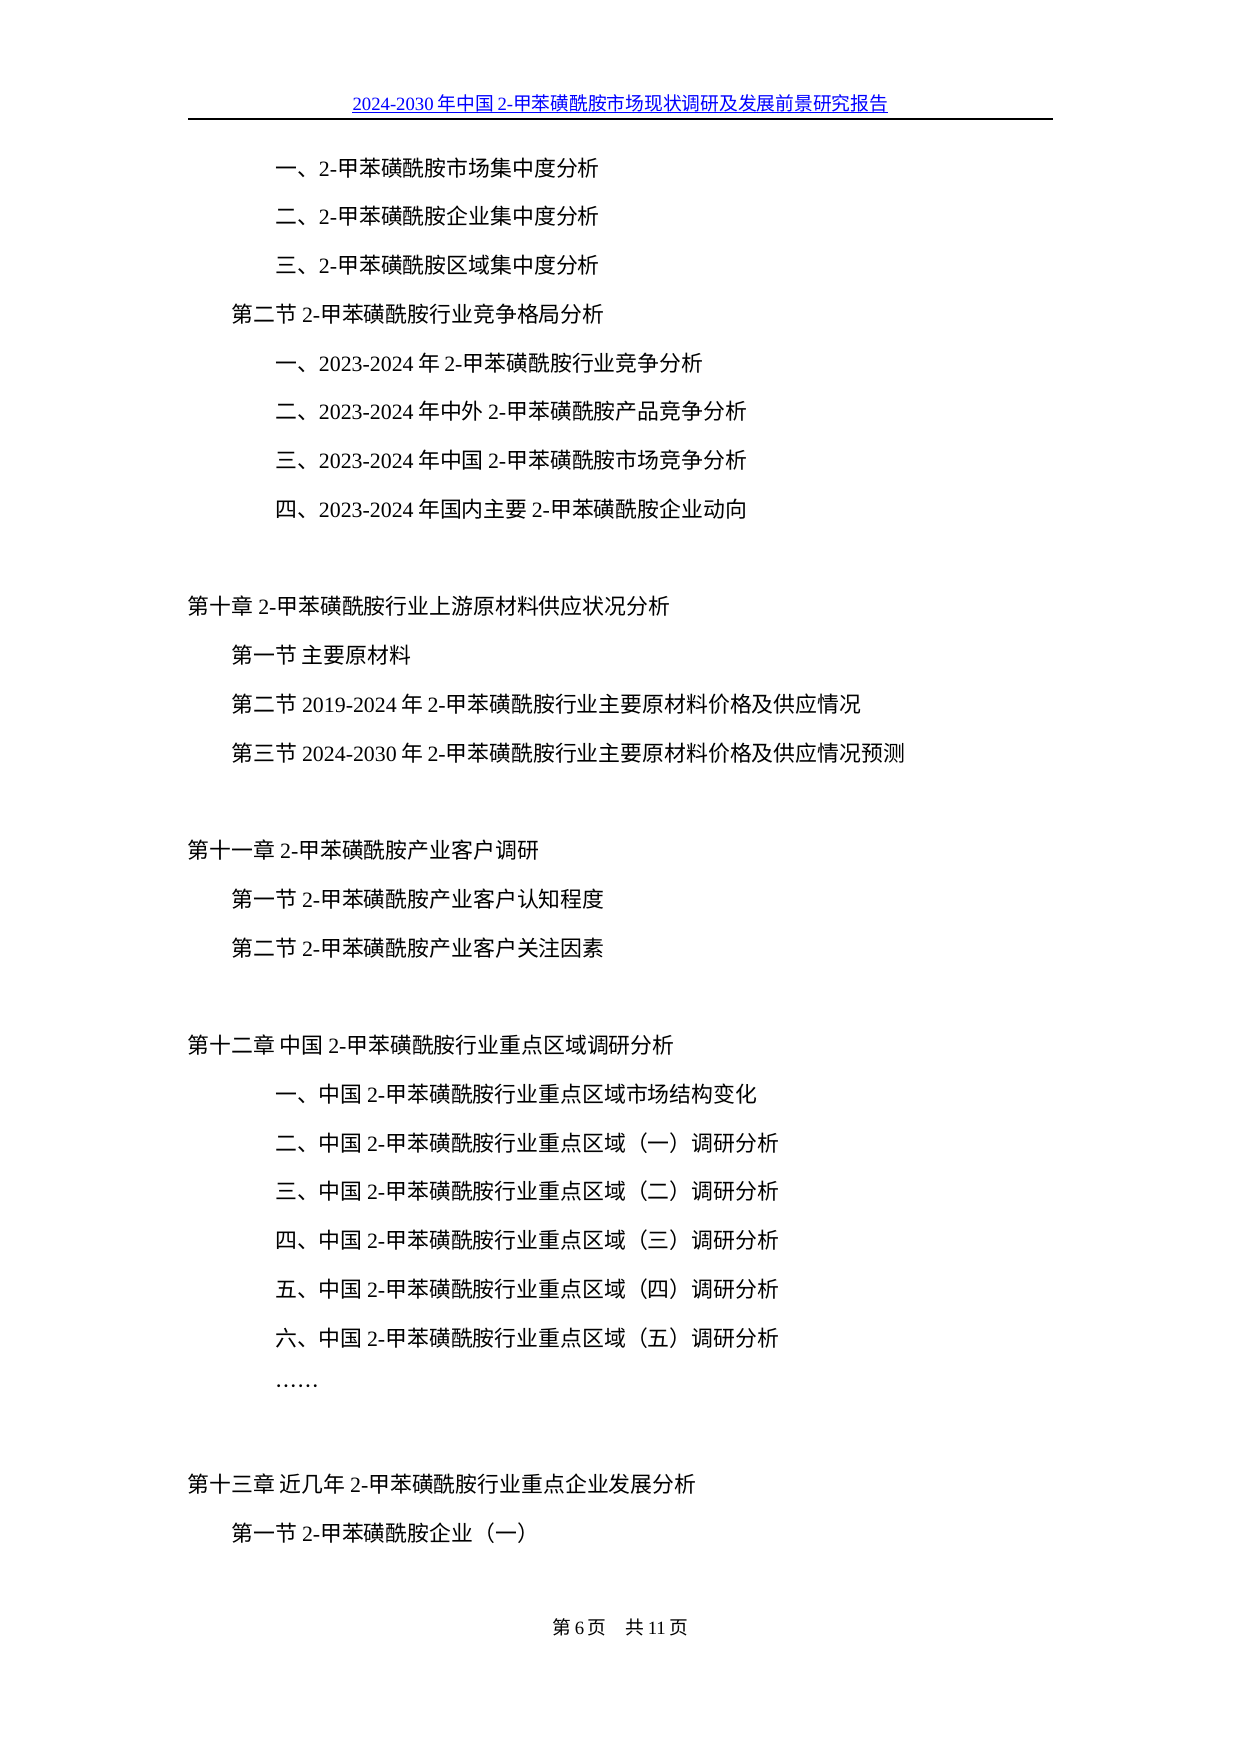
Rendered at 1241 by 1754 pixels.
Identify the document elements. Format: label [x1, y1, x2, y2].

text [187, 150, 1053, 1548]
